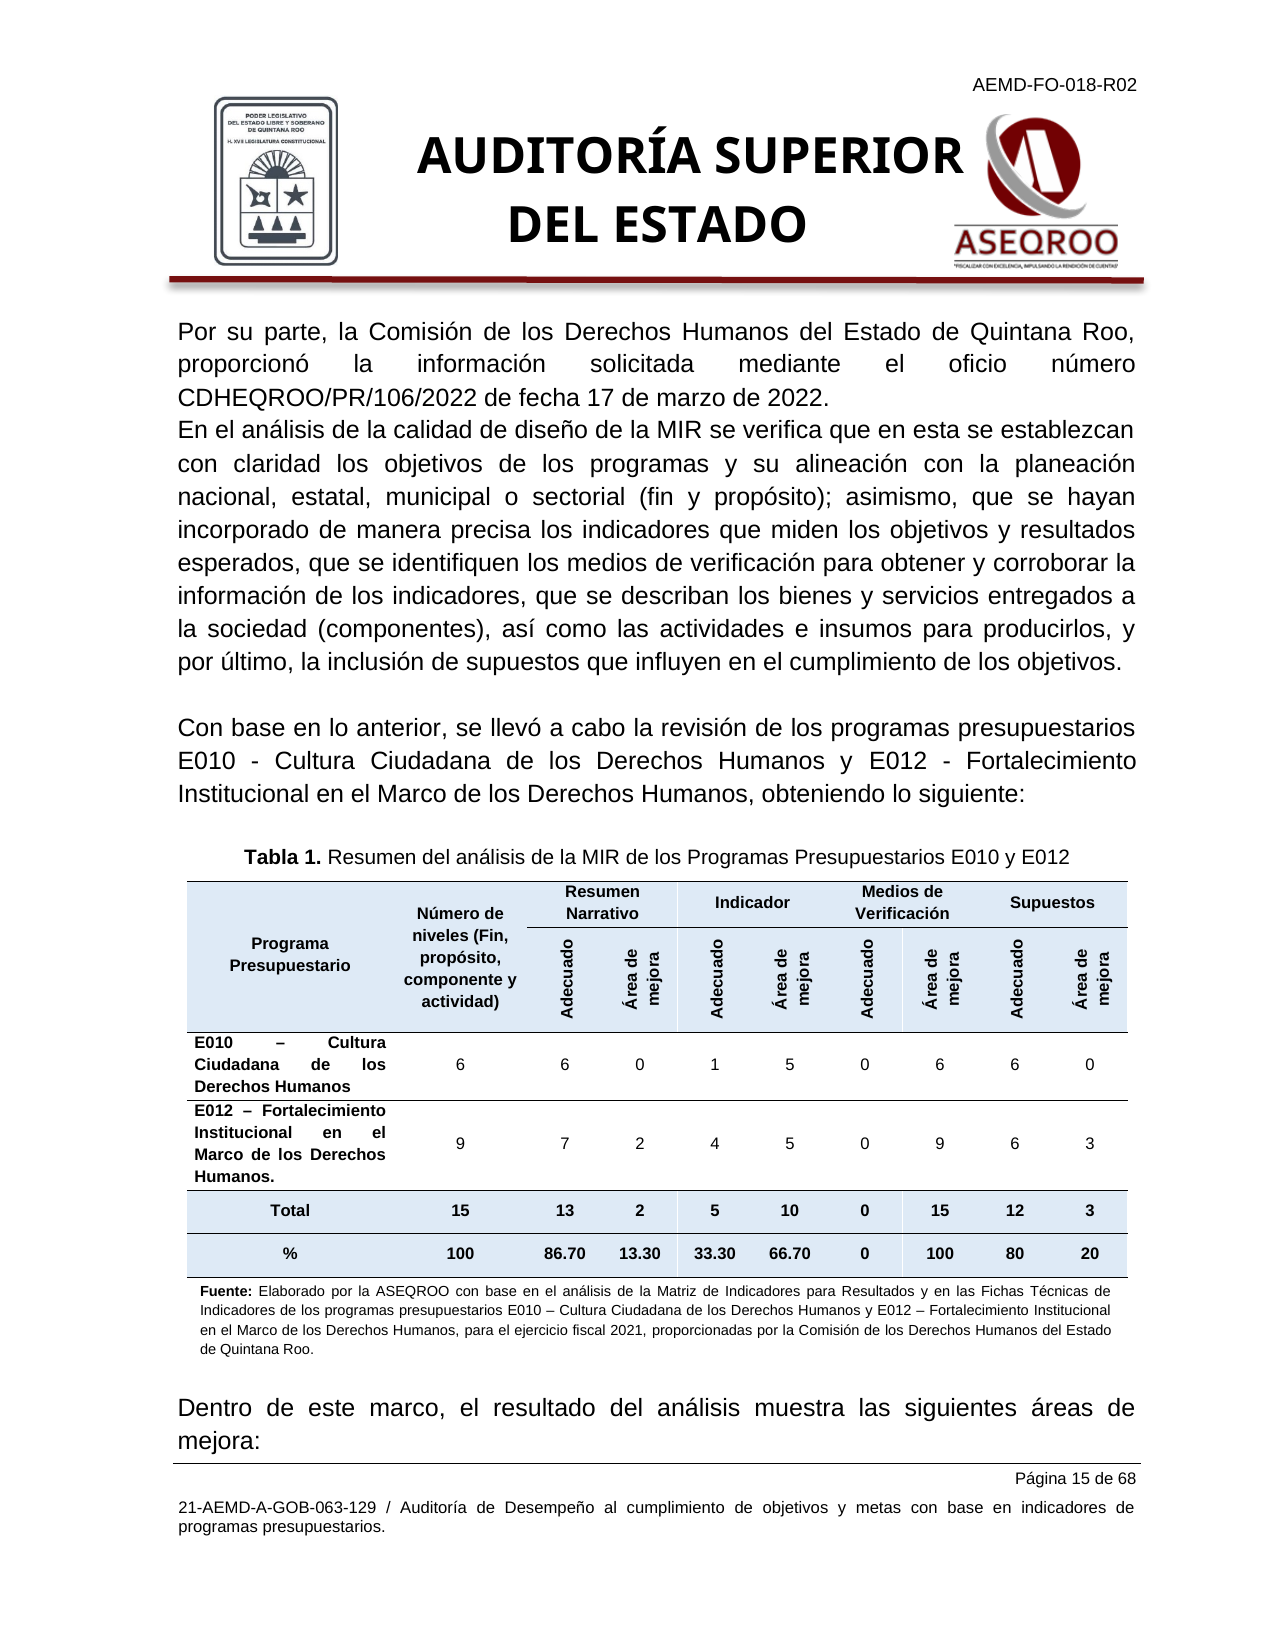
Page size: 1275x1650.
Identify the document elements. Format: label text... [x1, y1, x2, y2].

table_cell Área de mejora [602, 928, 677, 1032]
table_cell E010 – Cultura Ciudadana de los Derechos Humanos [187, 1033, 393, 1100]
table_cell E012 – Fortalecimiento Institucional en el Marco de los Derechos Humanos. [187, 1101, 393, 1190]
table_cell 6 [977, 1033, 1052, 1100]
table_cell Supuestos [977, 882, 1127, 927]
table_cell Adecuado [827, 928, 902, 1032]
table_cell % [187, 1234, 393, 1277]
table_cell 66.70 [752, 1234, 827, 1277]
table_cell 2 [602, 1101, 677, 1190]
table_cell 3 [1052, 1101, 1127, 1190]
table_cell 6 [393, 1033, 527, 1100]
table_cell 86.70 [527, 1234, 602, 1277]
table_cell Área de mejora [1052, 928, 1127, 1032]
text En el análisis de la calidad de diseño de la MIR se verifica que en esta se establezcan con claridad los objetivos de los programas y su alineación con la planeación nacional, estatal, municipal o sectorial (fin y propósito); asimismo, que se hayan incorporado de manera precisa los indicadores que miden los objetivos y resultados esperados, que se identifiquen los medios de verificación para obtener y corroborar la información de los indicadores, que se describan los bienes y servicios entregados a la sociedad (componentes), así como las actividades e insumos para producirlos, y por último, la inclusión de supuestos que influyen en el cumplimiento de los objetivos. [177, 416, 1137, 675]
table_cell Total [187, 1191, 393, 1233]
table_cell Área de mejora [903, 928, 977, 1032]
text Con base en lo anterior, se llevó a cabo la revisión de los programas presupuestarios E010 - Cultura Ciudadana de los Derechos Humanos y E012 - Fortalecimiento Institucional en el Marco de los Derechos Humanos, obteniendo lo siguiente: [177, 713, 1137, 807]
table_cell 9 [393, 1101, 527, 1190]
table_cell 15 [903, 1191, 977, 1233]
table_cell 0 [1052, 1033, 1127, 1100]
table_cell 100 [393, 1234, 527, 1277]
table_cell Programa Presupuestario [187, 882, 393, 1032]
table_cell 5 [752, 1033, 827, 1100]
table_cell 9 [903, 1101, 977, 1190]
table_cell 13.30 [602, 1234, 677, 1277]
table_cell Adecuado [678, 928, 752, 1032]
table_cell 5 [752, 1101, 827, 1190]
table_cell Adecuado [527, 928, 602, 1032]
table_cell 6 [527, 1033, 602, 1100]
table_cell 6 [977, 1101, 1052, 1190]
table_cell Medios de Verificación [827, 882, 977, 927]
table_cell 20 [1052, 1234, 1127, 1277]
table_cell 1 [678, 1033, 752, 1100]
table_cell 0 [602, 1033, 677, 1100]
table_cell 0 [827, 1101, 902, 1190]
table_cell 5 [678, 1191, 752, 1233]
table_cell 2 [602, 1191, 677, 1233]
table_cell 0 [827, 1033, 902, 1100]
table_cell Adecuado [977, 928, 1052, 1032]
table_cell Resumen Narrativo [527, 882, 677, 927]
table_cell Área de mejora [752, 928, 827, 1032]
table_cell 100 [903, 1234, 977, 1277]
table_cell 12 [977, 1191, 1052, 1233]
text Fuente: Elaborado por la ASEQROO con base en el análisis de la Matriz de Indicadores para Resultados y en las Fichas Técnicas de Indicadores de los programas presupuestarios E010 – Cultura Ciudadana de los Derechos Humanos y E012 – Fortalecimiento Institucional en el Marco de los Derechos Humanos, para el ejercicio fiscal 2021, proporcionadas por la Comisión de los Derechos Humanos del Estado de Quintana Roo. [200, 1283, 1112, 1357]
table_cell Número de niveles (Fin, propósito, componente y actividad) [393, 882, 527, 1032]
text Por su parte, la Comisión de los Derechos Humanos del Estado de Quintana Roo, proporcionó la información solicitada mediante el oficio número CDHEQROO/PR/106/2022 de fecha 17 de marzo de 2022. [177, 316, 1137, 411]
table_cell 3 [1052, 1191, 1127, 1233]
table_cell 13 [527, 1191, 602, 1233]
table_cell 0 [827, 1191, 902, 1233]
table_cell 15 [393, 1191, 527, 1233]
table_cell 7 [527, 1101, 602, 1190]
picture [213, 95, 338, 266]
text Dentro de este marco, el resultado del análisis muestra las siguientes áreas de mejora: [177, 1393, 1137, 1454]
table_cell 4 [678, 1101, 752, 1190]
table_cell 33.30 [678, 1234, 752, 1277]
table_cell 0 [827, 1234, 902, 1277]
table_cell 80 [977, 1234, 1052, 1277]
picture [954, 114, 1118, 269]
table_header Tabla 1. Resumen del análisis de la MIR de los Programas Presupuestarios E010 y E012 [187, 845, 1127, 881]
table_cell 6 [903, 1033, 977, 1100]
table_cell 10 [752, 1191, 827, 1233]
table_cell Indicador [678, 882, 827, 927]
